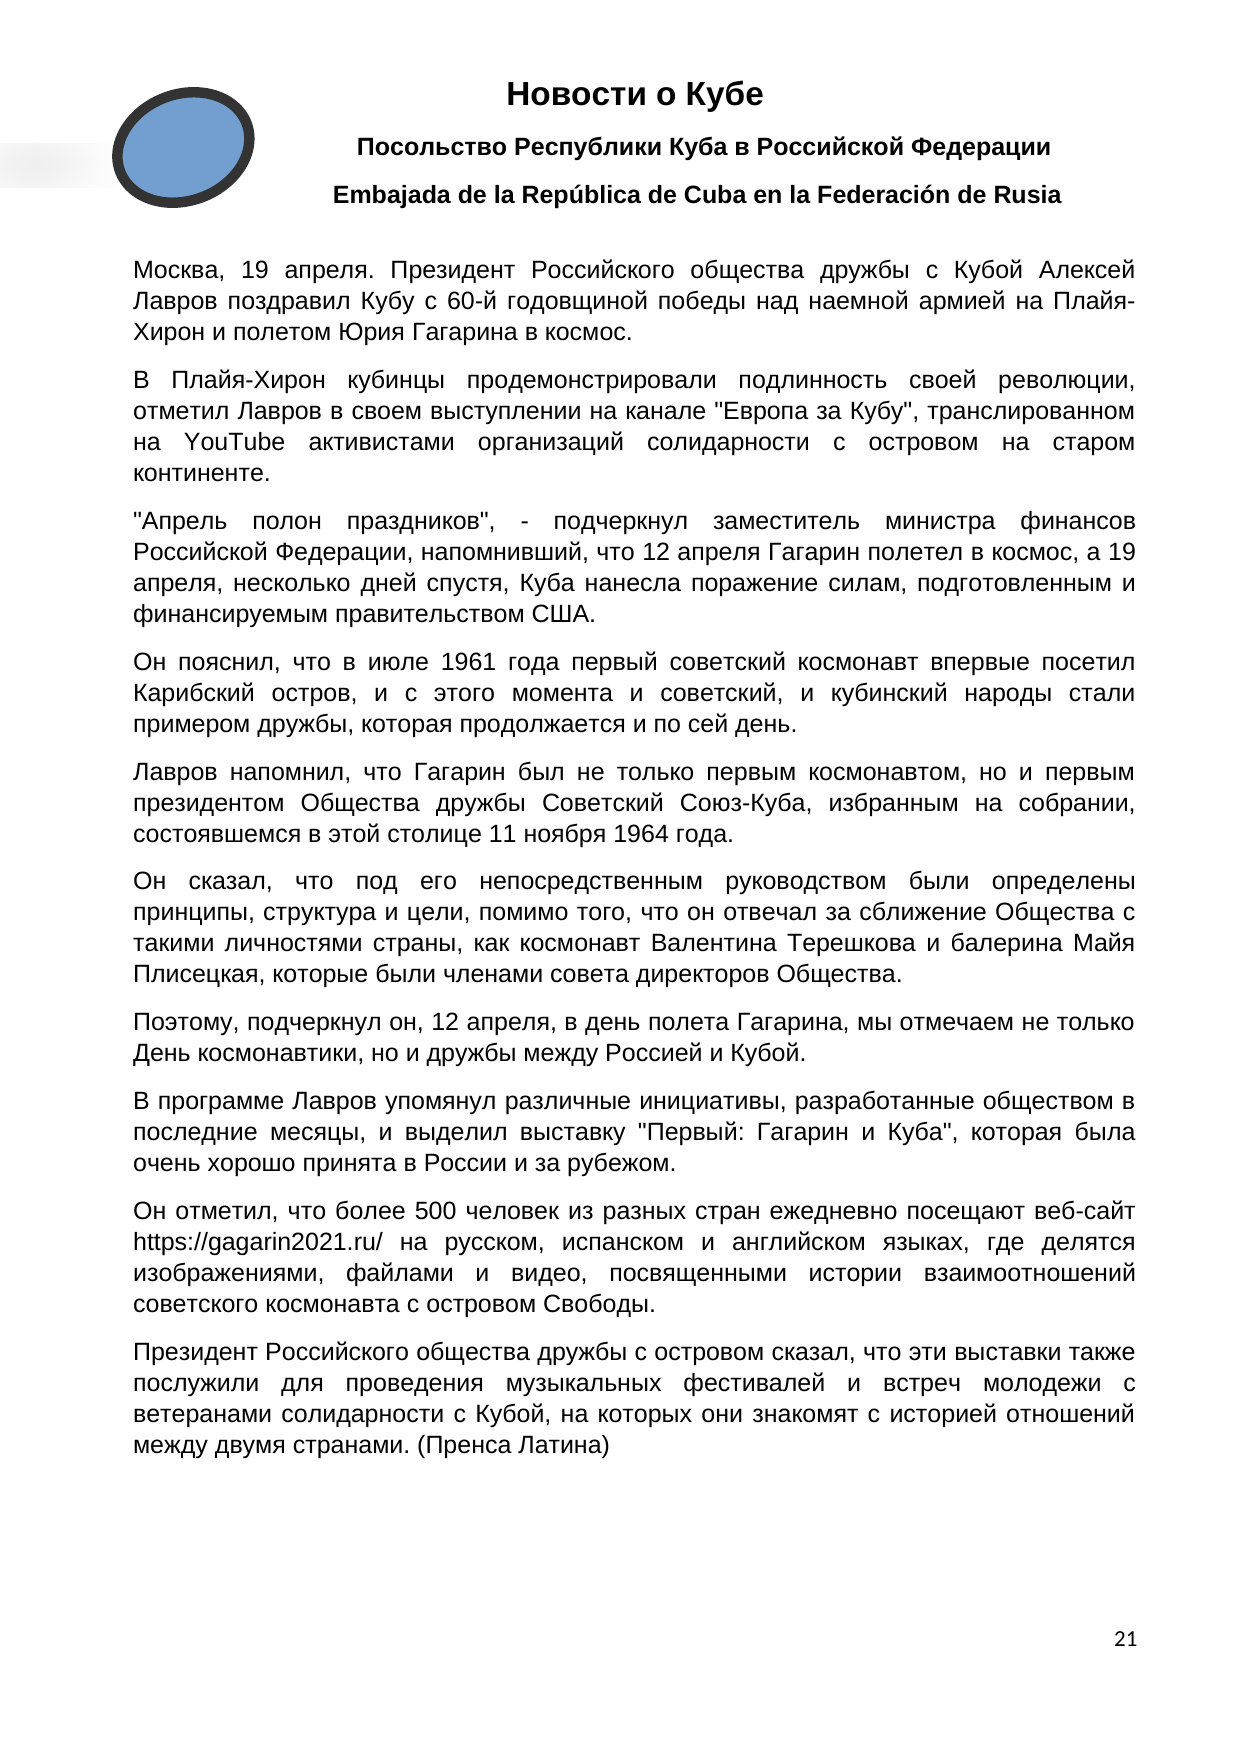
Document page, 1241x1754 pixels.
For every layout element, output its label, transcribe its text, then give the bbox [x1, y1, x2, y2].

text Поэтому, подчеркнул он, 12 апреля, в день полета Гагарина, мы отмечаем не только День космонавтики, но и дружбы между Россией и Кубой. [133, 1007, 1137, 1067]
text В программе Лавров упомянул различные инициативы, разработанные обществом в последние месяцы, и выделил выставку "Первый: Гагарин и Куба", которая была очень хорошо принята в России и за рубежом. [133, 1086, 1137, 1177]
text Президент Российского общества дружбы с островом сказал, что эти выставки также послужили для проведения музыкальных фестивалей и встреч молодежи с ветеранами солидарности с Кубой, на которых они знакомят с историей отношений между двумя странами. (Пренса Латина) [133, 1337, 1137, 1458]
text Москва, 19 апреля. Президент Российского общества дружбы с Кубой Алексей Лавров поздравил Кубу с 60-й годовщиной победы над наемной армией на Плайя-Хирон и полетом Юрия Гагарина в космос. [133, 255, 1137, 346]
text Он отметил, что более 500 человек из разных стран ежедневно посещают веб-сайт https://gagarin2021.ru/ на русском, испанском и английском языках, где делятся изображениями, файлами и видео, посвященными истории взаимоотношений советского космонавта с островом Свободы. [133, 1196, 1137, 1318]
text Лавров напомнил, что Гагарин был не только первым космонавтом, но и первым президентом Общества дружбы Советский Союз-Куба, избранным на собрании, состоявшемся в этой столице 11 ноября 1964 года. [133, 757, 1137, 847]
text "Апрель полон праздников", - подчеркнул заместитель министра финансов Российской Федерации, напомнивший, что 12 апреля Гагарин полетел в космос, а 19 апреля, несколько дней спустя, Куба нанесла поражение силам, подготовленным и финансируемым правительством США. [133, 506, 1137, 628]
text Он пояснил, что в июле 1961 года первый советский космонавт впервые посетил Карибский остров, и с этого момента и советский, и кубинский народы стали примером дружбы, которая продолжается и по сей день. [133, 647, 1137, 738]
text Он сказал, что под его непосредственным руководством были определены принципы, структура и цели, помимо того, что он отвечал за сближение Общества с такими личностями страны, как космонавт Валентина Терешкова и балерина Майя Плисецкая, которые были членами совета директоров Общества. [133, 866, 1137, 988]
text В Плайя-Хирон кубинцы продемонстрировали подлинность своей революции, отметил Лавров в своем выступлении на канале "Европа за Кубу", транслированном на YouTube активистами организаций солидарности с островом на старом континенте. [133, 365, 1137, 487]
